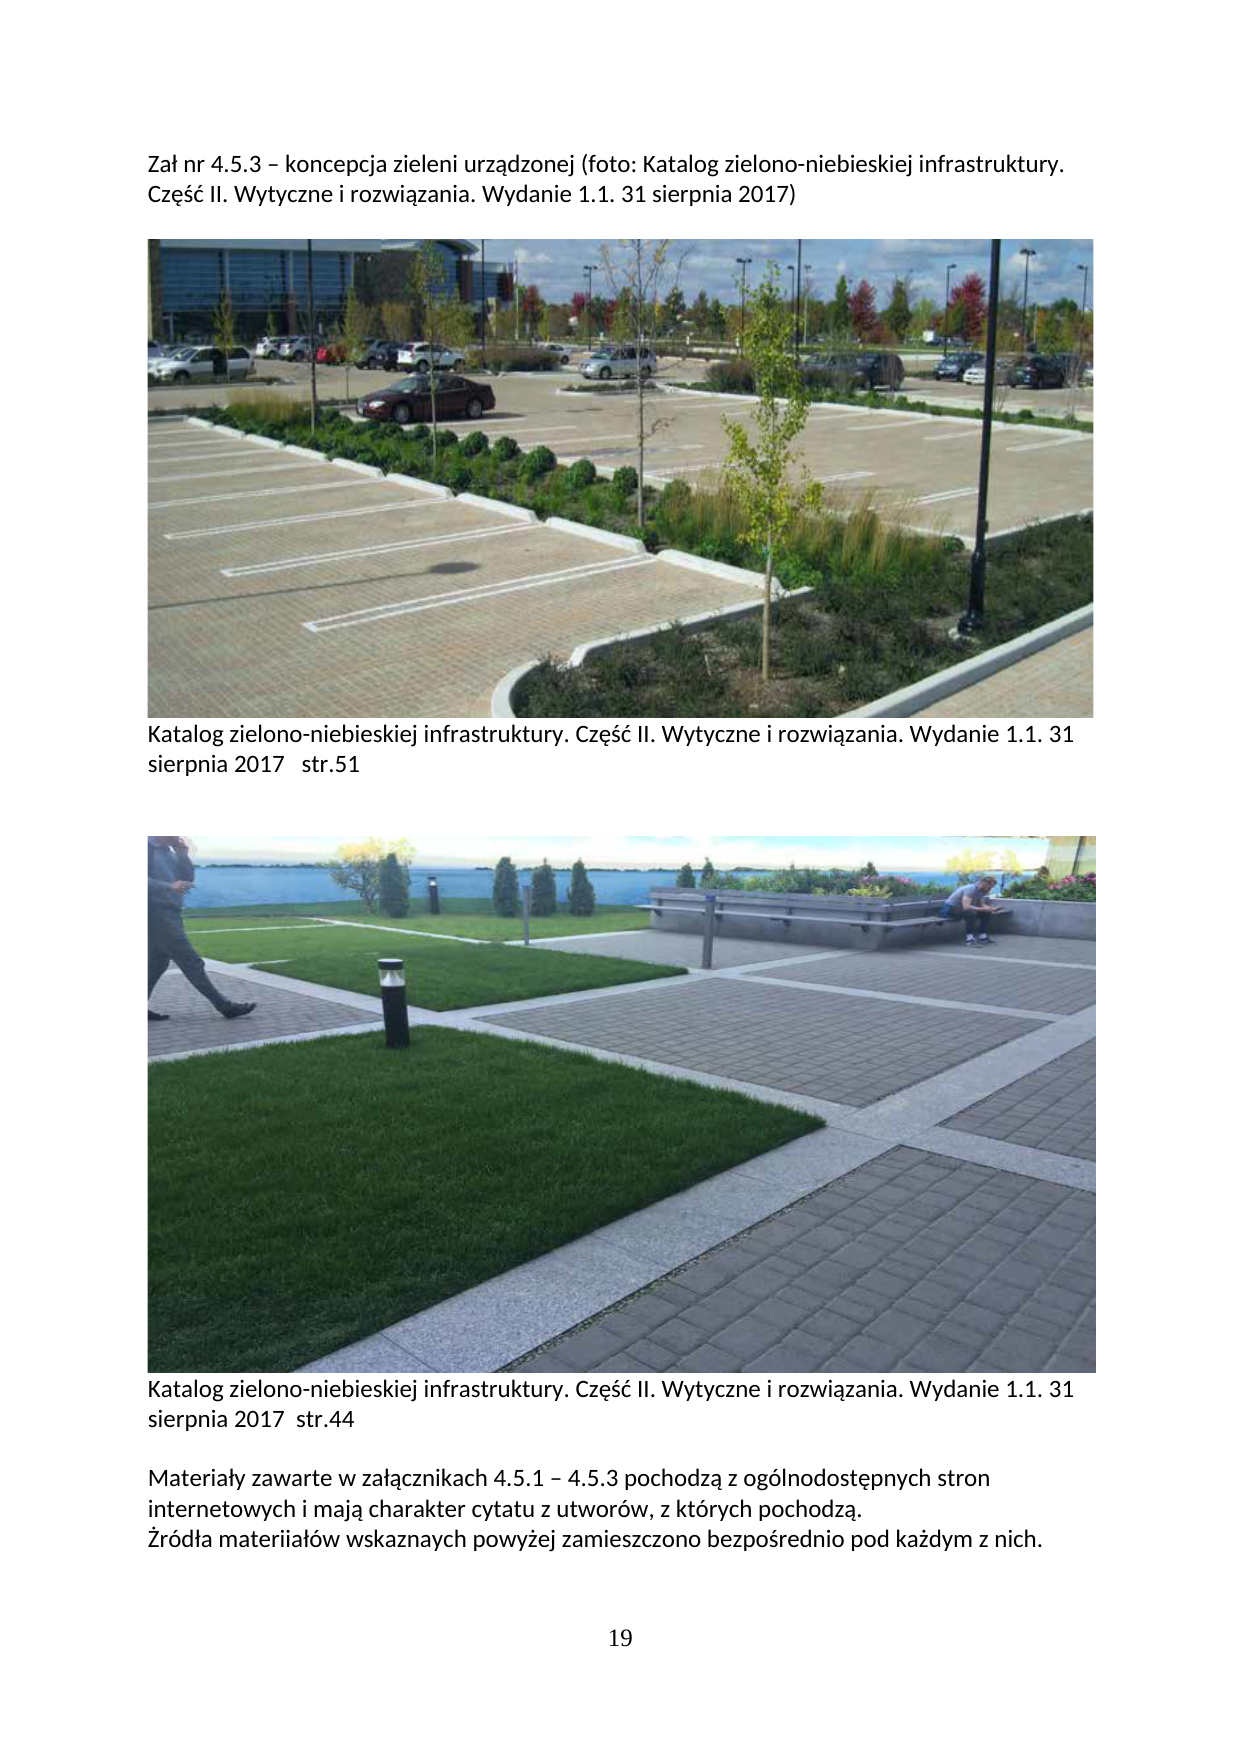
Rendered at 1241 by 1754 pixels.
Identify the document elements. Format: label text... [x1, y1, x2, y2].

text Żródła materiiałów wskaznaych powyżej zamieszczono bezpośrednio pod każdym z nich. [148, 1523, 1092, 1554]
text Zał nr 4.5.3 – koncepcja zieleni urządzonej (foto: Katalog zielono-niebieskiej infrastruktury. Część II. Wytyczne i rozwiązania. Wydanie 1.1. 31 sierpnia 2017) [148, 148, 1092, 209]
text Katalog zielono-niebieskiej infrastruktury. Część II. Wytyczne i rozwiązania. Wydanie 1.1. 31 sierpnia 2017 str.51 [148, 718, 1092, 779]
text Katalog zielono-niebieskiej infrastruktury. Część II. Wytyczne i rozwiązania. Wydanie 1.1. 31 sierpnia 2017 str.44 [148, 1373, 1092, 1434]
text Materiały zawarte w załącznikach 4.5.1 – 4.5.3 pochodzą z ogólnodostępnych stron internetowych i mają charakter cytatu z utworów, z których pochodzą. [148, 1462, 1092, 1523]
